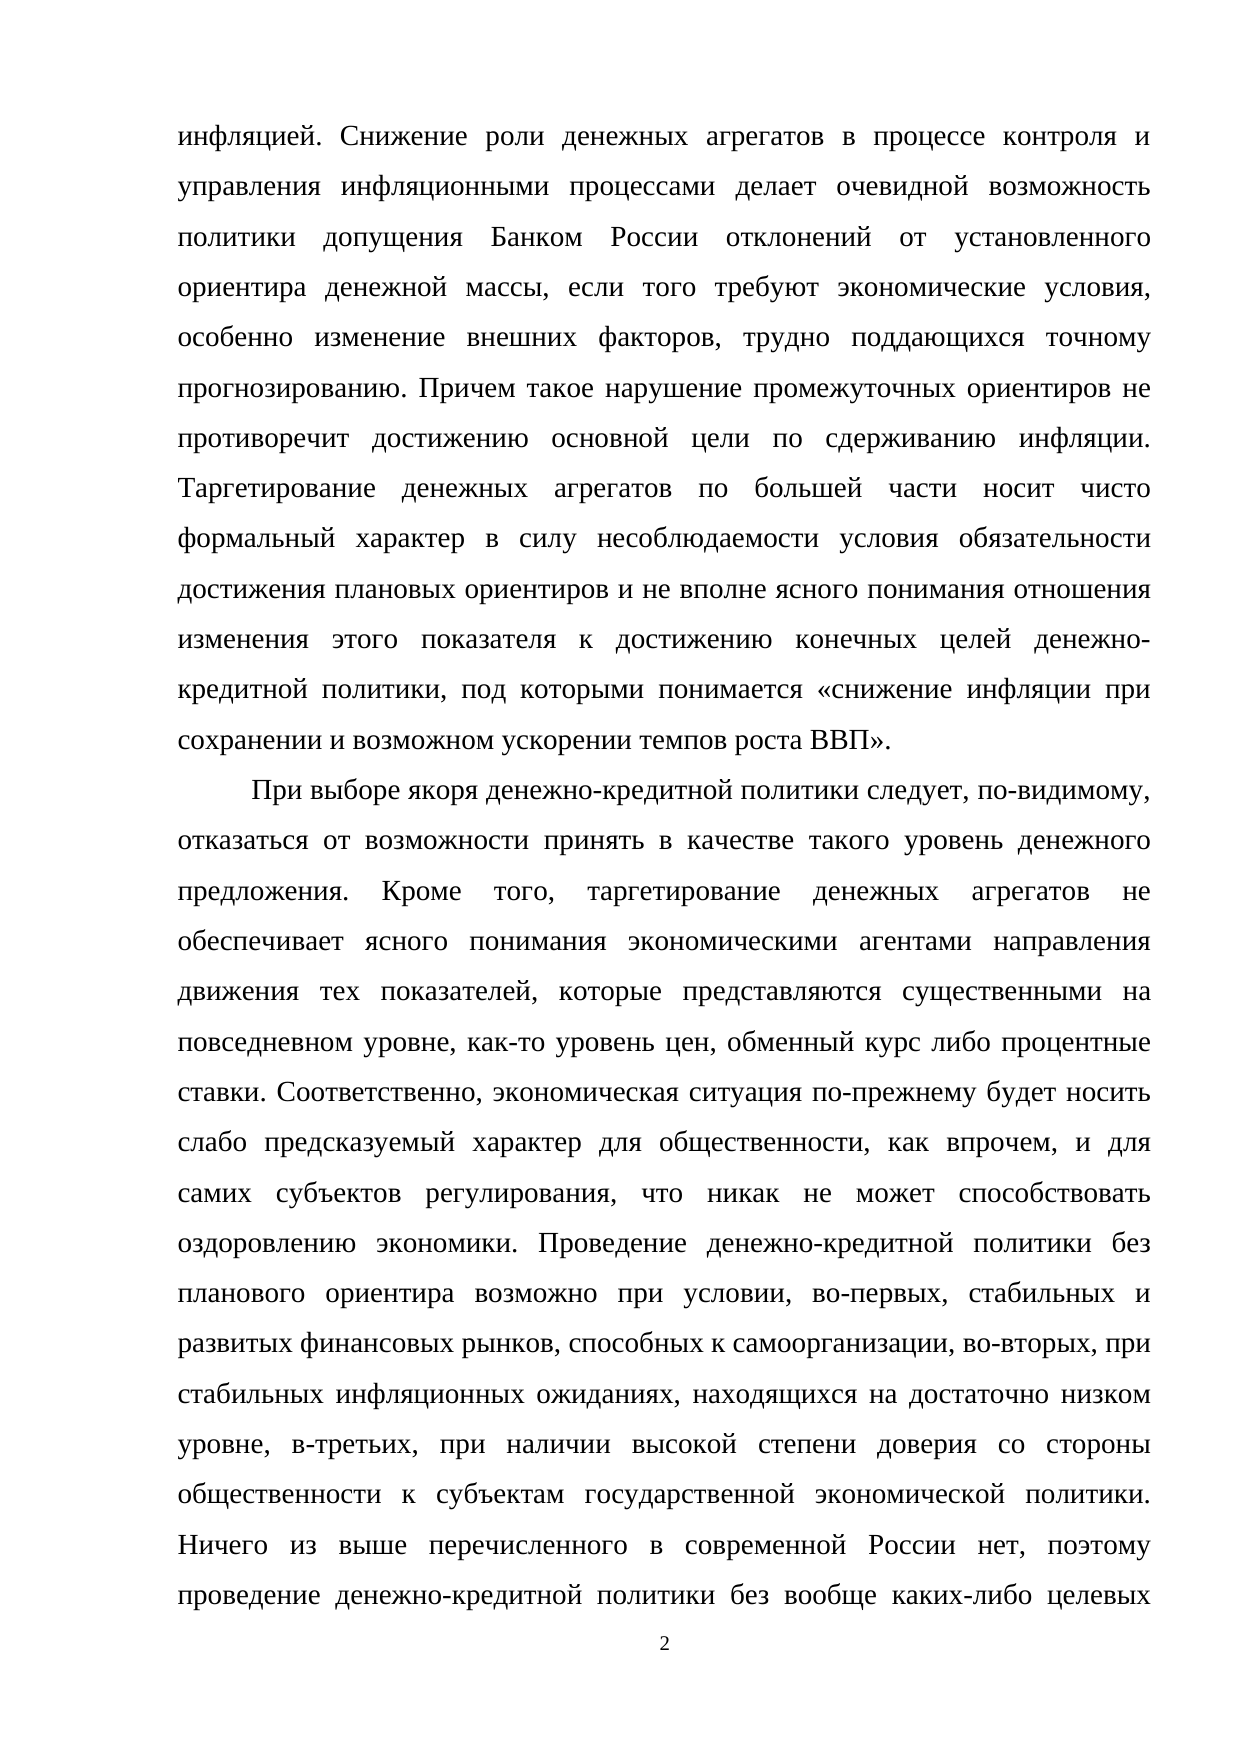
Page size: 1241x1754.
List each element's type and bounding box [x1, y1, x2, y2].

text [177, 772, 1152, 1611]
text [177, 118, 1152, 755]
